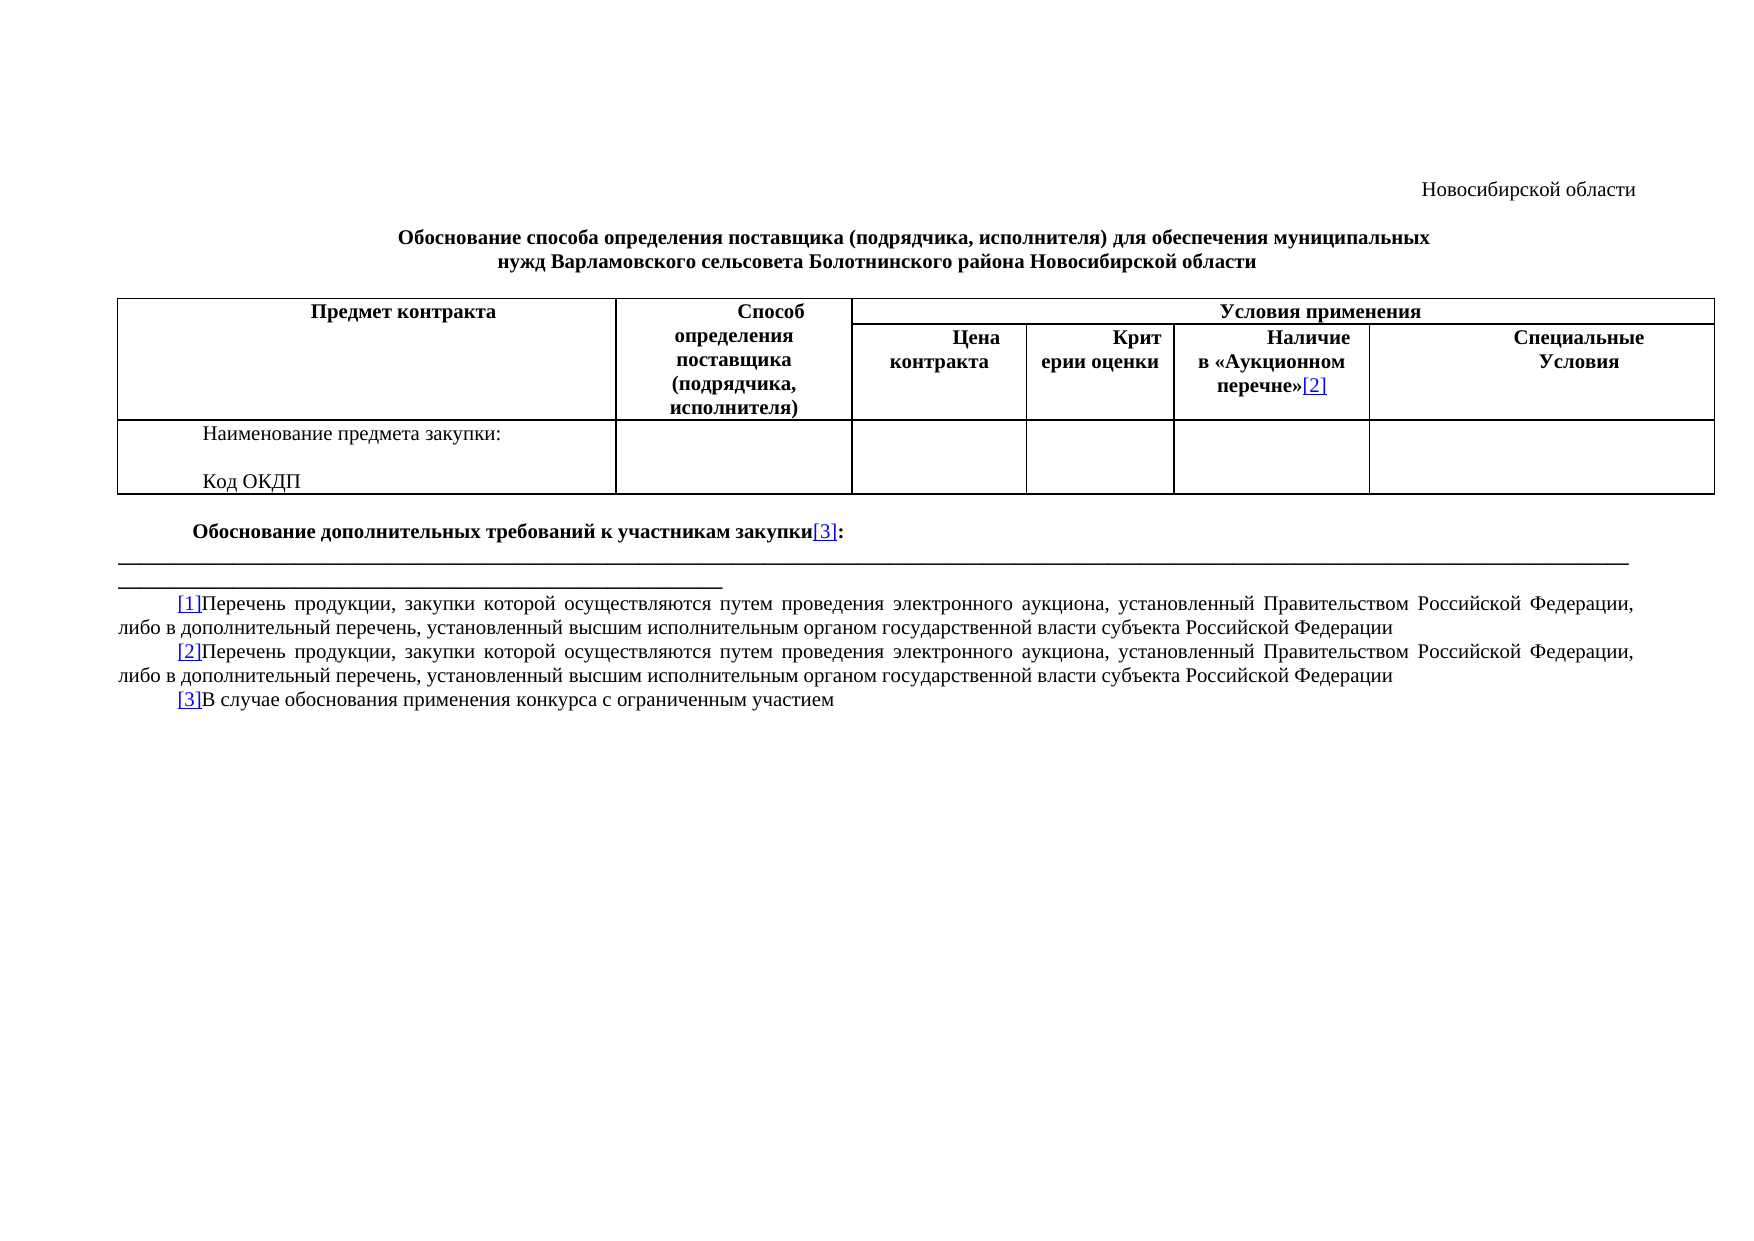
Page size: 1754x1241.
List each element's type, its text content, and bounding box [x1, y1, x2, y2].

table_cell [853, 421, 1026, 493]
table_cell [1027, 421, 1173, 493]
table_cell [1370, 421, 1714, 493]
text ___________________________________________________________________________________________________________________________________________________________________________________________________________ [118, 543, 1636, 591]
table_cell Специальные Условия [1370, 325, 1714, 419]
text [1]Перечень продукции, закупки которой осуществляются путем проведения электронного аукциона, установленный Правительством Российской Федерации, либо в дополнительный перечень, установленный высшим исполнительным органом государственной власти субъекта Российской Федерации [118, 591, 1636, 639]
table_cell Критерии оценки [1027, 325, 1173, 419]
table_cell [1175, 421, 1369, 493]
table_header Способ определения поставщика (подрядчика, исполнителя) [617, 299, 851, 419]
text Обоснование дополнительных требований к участникам закупки[3]: [118, 519, 1636, 543]
text [3]В случае обоснования применения конкурса с ограниченным участием [118, 687, 1636, 711]
text [2]Перечень продукции, закупки которой осуществляются путем проведения электронного аукциона, установленный Правительством Российской Федерации, либо в дополнительный перечень, установленный высшим исполнительным органом государственной власти субъекта Российской Федерации [118, 639, 1636, 687]
text Обоснование способа определения поставщика (подрядчика, исполнителя) для обеспечения муниципальных нужд Варламовского сельсовета Болотнинского района Новосибирской области [118, 225, 1636, 273]
table_cell Цена контракта [853, 325, 1026, 419]
table_cell Наличие в «Аукционном перечне»[2] [1175, 325, 1369, 419]
table_cell Наименование предмета закупки: Код ОКДП [118, 421, 615, 493]
text Новосибирской области [118, 177, 1636, 201]
table_header Предмет контракта [118, 299, 615, 419]
table_header Условия применения [853, 299, 1714, 323]
table_cell [617, 421, 851, 493]
